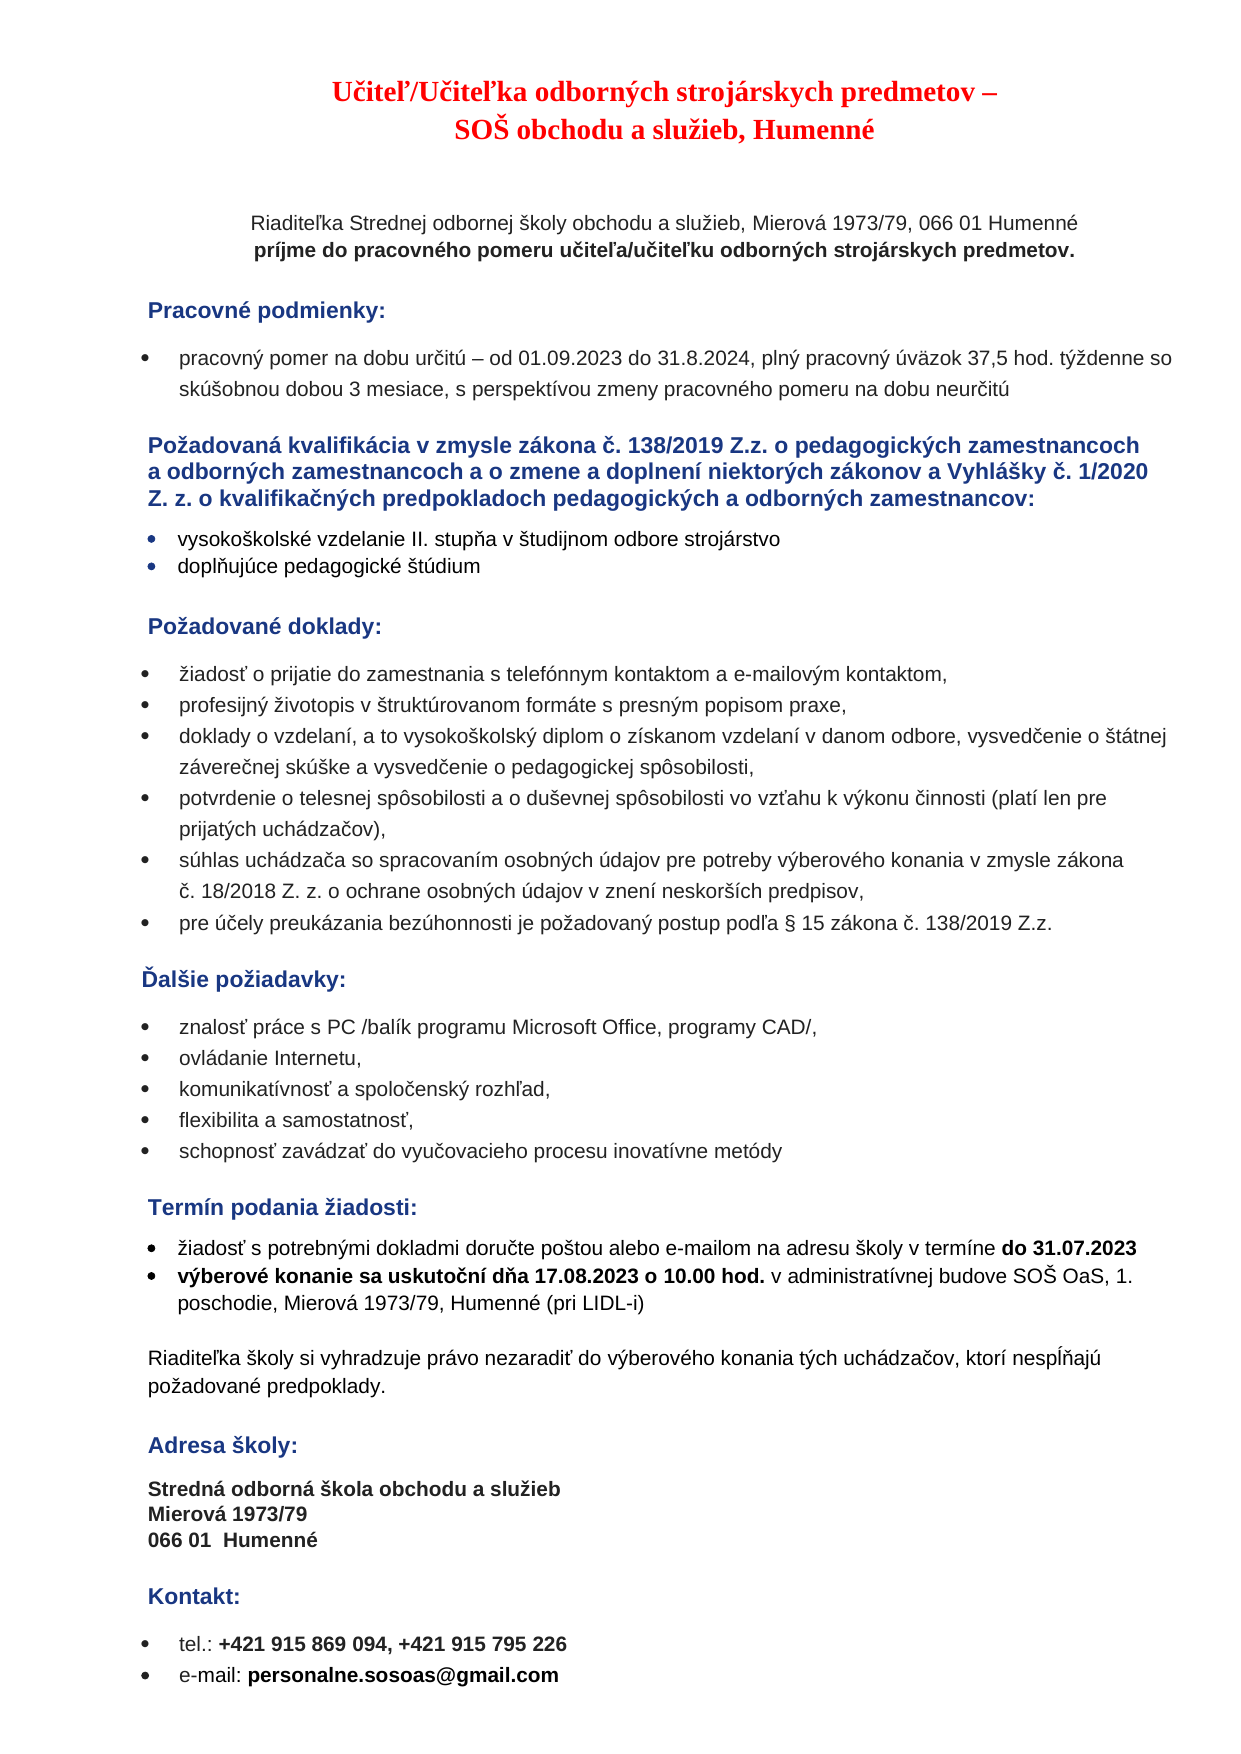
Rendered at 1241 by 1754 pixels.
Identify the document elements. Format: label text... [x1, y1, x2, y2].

text Požadované doklady: [148, 613, 1181, 639]
list schopnosť zavádzať do vyučovacieho procesu inovatívne metódy [141, 1132, 1181, 1163]
list žiadosť s potrebnými dokladmi doručte poštou alebo e-mailom na adresu školy v termíne do 31.07.2023 [148, 1236, 1181, 1260]
list doklady o vzdelaní, a to vysokoškolský diplom o získanom vzdelaní v danom odbore, vysvedčenie o štátnej záverečnej skúške a vysvedčenie o pedagogickej spôsobilosti, [141, 717, 1181, 779]
list komunikatívnosť a spoločenský rozhľad, [141, 1070, 1181, 1101]
text SOŠ obchodu a služieb, Humenné [148, 112, 1181, 146]
list tel.: +421 915 869 094, +421 915 795 226 [141, 1625, 1181, 1656]
list flexibilita a samostatnosť, [141, 1101, 1181, 1132]
list doplňujúce pedagogické štúdium [148, 554, 1181, 578]
list pracovný pomer na dobu určitú – od 01.09.2023 do 31.8.2024, plný pracovný úväzok 37,5 hod. týždenne so skúšobnou dobou 3 mesiace, s perspektívou zmeny pracovného pomeru na dobu neurčitú [141, 338, 1181, 401]
text Adresa školy: [148, 1432, 1181, 1459]
list žiadosť o prijatie do zamestnania s telefónnym kontaktom a e-mailovým kontaktom, [141, 655, 1181, 686]
text Stredná odborná škola obchodu a služieb Mierová 1973/79 [148, 1474, 1181, 1526]
text Učiteľ/Učiteľka odborných strojárskych predmetov – [148, 74, 1181, 107]
text Kontakt: [148, 1583, 1181, 1609]
text Pracovné podmienky: [148, 297, 1181, 323]
list vysokoškolské vzdelanie II. stupňa v študijnom odbore strojárstvo [148, 527, 1181, 551]
list pre účely preukázania bezúhonnosti je požadovaný postup podľa § 15 zákona č. 138/2019 Z.z. [141, 903, 1181, 934]
text 066 01 Humenné [148, 1526, 1181, 1552]
text Riaditeľka školy si vyhradzuje právo nezaradiť do výberového konania tých uchádzačov, ktorí nespĺňajú požadované predpoklady. [148, 1346, 1181, 1398]
text Riaditeľka Strednej odbornej školy obchodu a služieb, Mierová 1973/79, 066 01 Humenné [148, 210, 1181, 234]
list ovládanie Internetu, [141, 1039, 1181, 1070]
text Požadovaná kvalifikácia v zmysle zákona č. 138/2019 Z.z. o pedagogických zamestnancoch a odborných zamestnancoch a o zmene a doplnení niektorých zákonov a Vyhlášky č. 1/2020 Z. z. o kvalifikačných predpokladoch pedagogických a odborných zamestnancov: [148, 432, 1181, 511]
list e-mail: personalne.sosoas@gmail.com [141, 1656, 1181, 1687]
list výberové konanie sa uskutoční dňa 17.08.2023 o 10.00 hod. v administratívnej budove SOŠ OaS, 1. poschodie, Mierová 1973/79, Humenné (pri LIDL-i) [148, 1264, 1181, 1315]
text príjme do pracovného pomeru učiteľa/učiteľku odborných strojárskych predmetov. [148, 238, 1181, 262]
list potvrdenie o telesnej spôsobilosti a o duševnej spôsobilosti vo vzťahu k výkonu činnosti (platí len pre prijatých uchádzačov), [141, 779, 1181, 841]
list súhlas uchádzača so spracovaním osobných údajov pre potreby výberového konania v zmysle zákona č. 18/2018 Z. z. o ochrane osobných údajov v znení neskorších predpisov, [141, 841, 1181, 903]
text Termín podania žiadosti: [148, 1194, 1181, 1220]
text Ďalšie požiadavky: [141, 966, 1181, 992]
list profesijný životopis v štruktúrovanom formáte s presným popisom praxe, [141, 686, 1181, 717]
list znalosť práce s PC /balík programu Microsoft Office, programy CAD/, [141, 1008, 1181, 1039]
